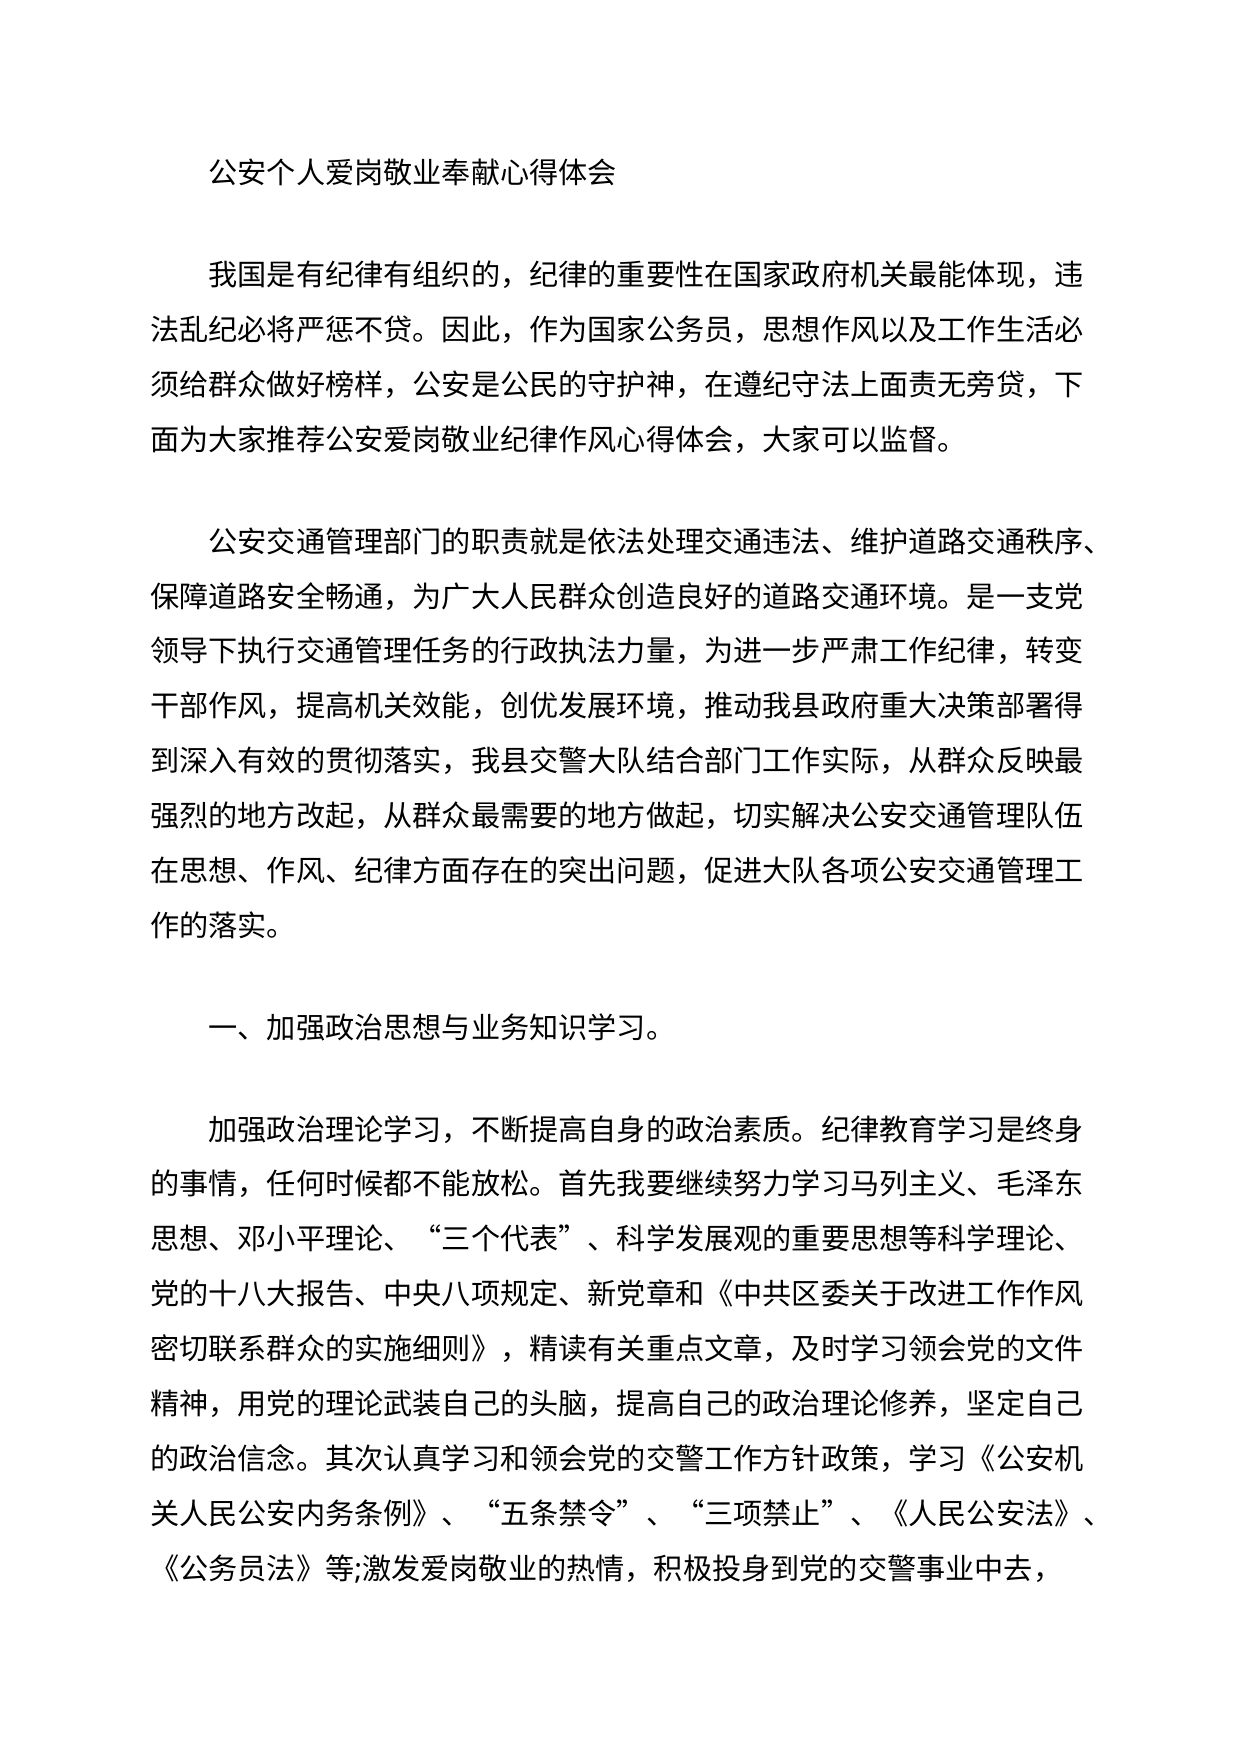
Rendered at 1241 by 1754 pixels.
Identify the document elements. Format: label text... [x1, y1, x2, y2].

text 公安交通管理部门的职责就是依法处理交通违法、维护道路交通秩序、保障道路安全畅通，为广大人民群众创造良好的道路交通环境。是一支党领导下执行交通管理任务的行政执法力量，为进一步严肃工作纪律，转变干部作风，提高机关效能，创优发展环境，推动我县政府重大决策部署得到深入有效的贯彻落实，我县交警大队结合部门工作实际，从群众反映最强烈的地方改起，从群众最需要的地方做起，切实解决公安交通管理队伍在思想、作风、纪律方面存在的突出问题，促进大队各项公安交通管理工作的落实。 [150, 518, 1090, 945]
text 公安个人爱岗敬业奉献心得体会 [150, 150, 1090, 192]
text 我国是有纪律有组织的，纪律的重要性在国家政府机关最能体现，违法乱纪必将严惩不贷。因此，作为国家公务员，思想作风以及工作生活必须给群众做好榜样，公安是公民的守护神，在遵纪守法上面责无旁贷，下面为大家推荐公安爱岗敬业纪律作风心得体会，大家可以监督。 [150, 252, 1090, 459]
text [150, 1106, 1090, 1588]
text 一、加强政治思想与业务知识学习。 [150, 1004, 1090, 1047]
